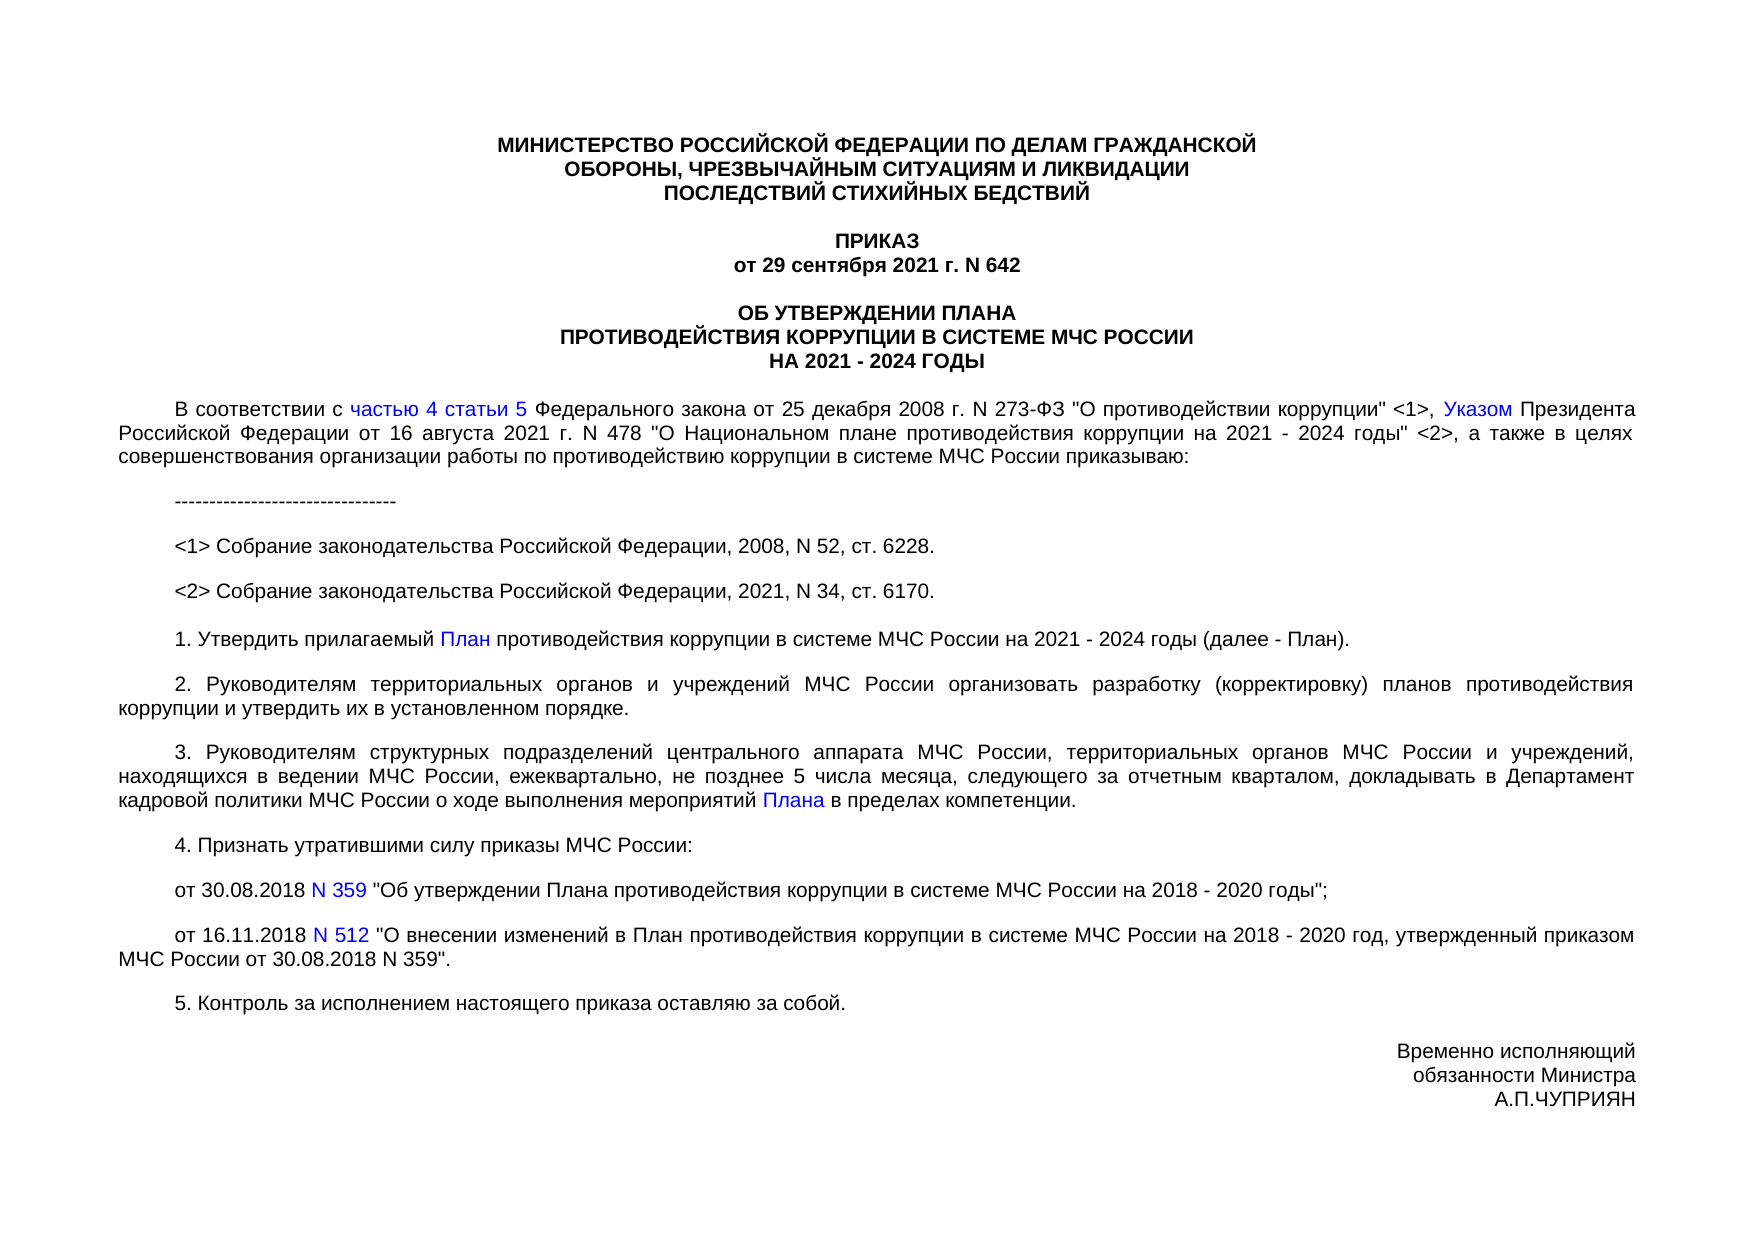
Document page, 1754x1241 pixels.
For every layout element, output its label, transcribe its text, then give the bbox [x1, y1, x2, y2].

text -------------------------------- [118, 489, 1636, 513]
text от 30.08.2018 N 359 "Об утверждении Плана противодействия коррупции в системе МЧС России на 2018 - 2020 годы"; [118, 878, 1636, 902]
text Временно исполняющий [118, 1039, 1636, 1063]
text <1> Собрание законодательства Российской Федерации, 2008, N 52, ст. 6228. [118, 534, 1636, 558]
title ОБ УТВЕРЖДЕНИИ ПЛАНА [118, 301, 1636, 324]
text от 16.11.2018 N 512 "О внесении изменений в План противодействия коррупции в системе МЧС России на 2018 - 2020 год, утвержденный приказом МЧС России от 30.08.2018 N 359". [118, 922, 1636, 970]
text <2> Собрание законодательства Российской Федерации, 2021, N 34, ст. 6170. [118, 579, 1636, 603]
title ОБОРОНЫ, ЧРЕЗВЫЧАЙНЫМ СИТУАЦИЯМ И ЛИКВИДАЦИИ [118, 157, 1636, 181]
text А.П.ЧУПРИЯН [118, 1087, 1636, 1111]
text В соответствии с частью 4 статьи 5 Федерального закона от 25 декабря 2008 г. N 273-ФЗ "О противодействии коррупции" <1>, Указом Президента Российской Федерации от 16 августа 2021 г. N 478 "О Национальном плане противодействия коррупции на 2021 - 2024 годы" <2>, а также в целях совершенствования организации работы по противодействию коррупции в системе МЧС России приказываю: [118, 396, 1636, 468]
text 2. Руководителям территориальных органов и учреждений МЧС России организовать разработку (корректировку) планов противодействия коррупции и утвердить их в установленном порядке. [118, 671, 1636, 719]
text 3. Руководителям структурных подразделений центрального аппарата МЧС России, территориальных органов МЧС России и учреждений, находящихся в ведении МЧС России, ежеквартально, не позднее 5 числа месяца, следующего за отчетным кварталом, докладывать в Департамент кадровой политики МЧС России о ходе выполнения мероприятий Плана в пределах компетенции. [118, 740, 1636, 812]
title ПРОТИВОДЕЙСТВИЯ КОРРУПЦИИ В СИСТЕМЕ МЧС РОССИИ [118, 324, 1636, 348]
title ПОСЛЕДСТВИЙ СТИХИЙНЫХ БЕДСТВИЙ [118, 181, 1636, 205]
text 5. Контроль за исполнением настоящего приказа оставляю за собой. [118, 991, 1636, 1015]
title НА 2021 - 2024 ГОДЫ [118, 348, 1636, 372]
title от 29 сентября 2021 г. N 642 [118, 253, 1636, 277]
text 4. Признать утратившими силу приказы МЧС России: [118, 833, 1636, 857]
title МИНИСТЕРСТВО РОССИЙСКОЙ ФЕДЕРАЦИИ ПО ДЕЛАМ ГРАЖДАНСКОЙ [118, 133, 1636, 157]
title ПРИКАЗ [118, 229, 1636, 253]
text обязанности Министра [118, 1063, 1636, 1087]
text 1. Утвердить прилагаемый План противодействия коррупции в системе МЧС России на 2021 - 2024 годы (далее - План). [118, 627, 1636, 651]
